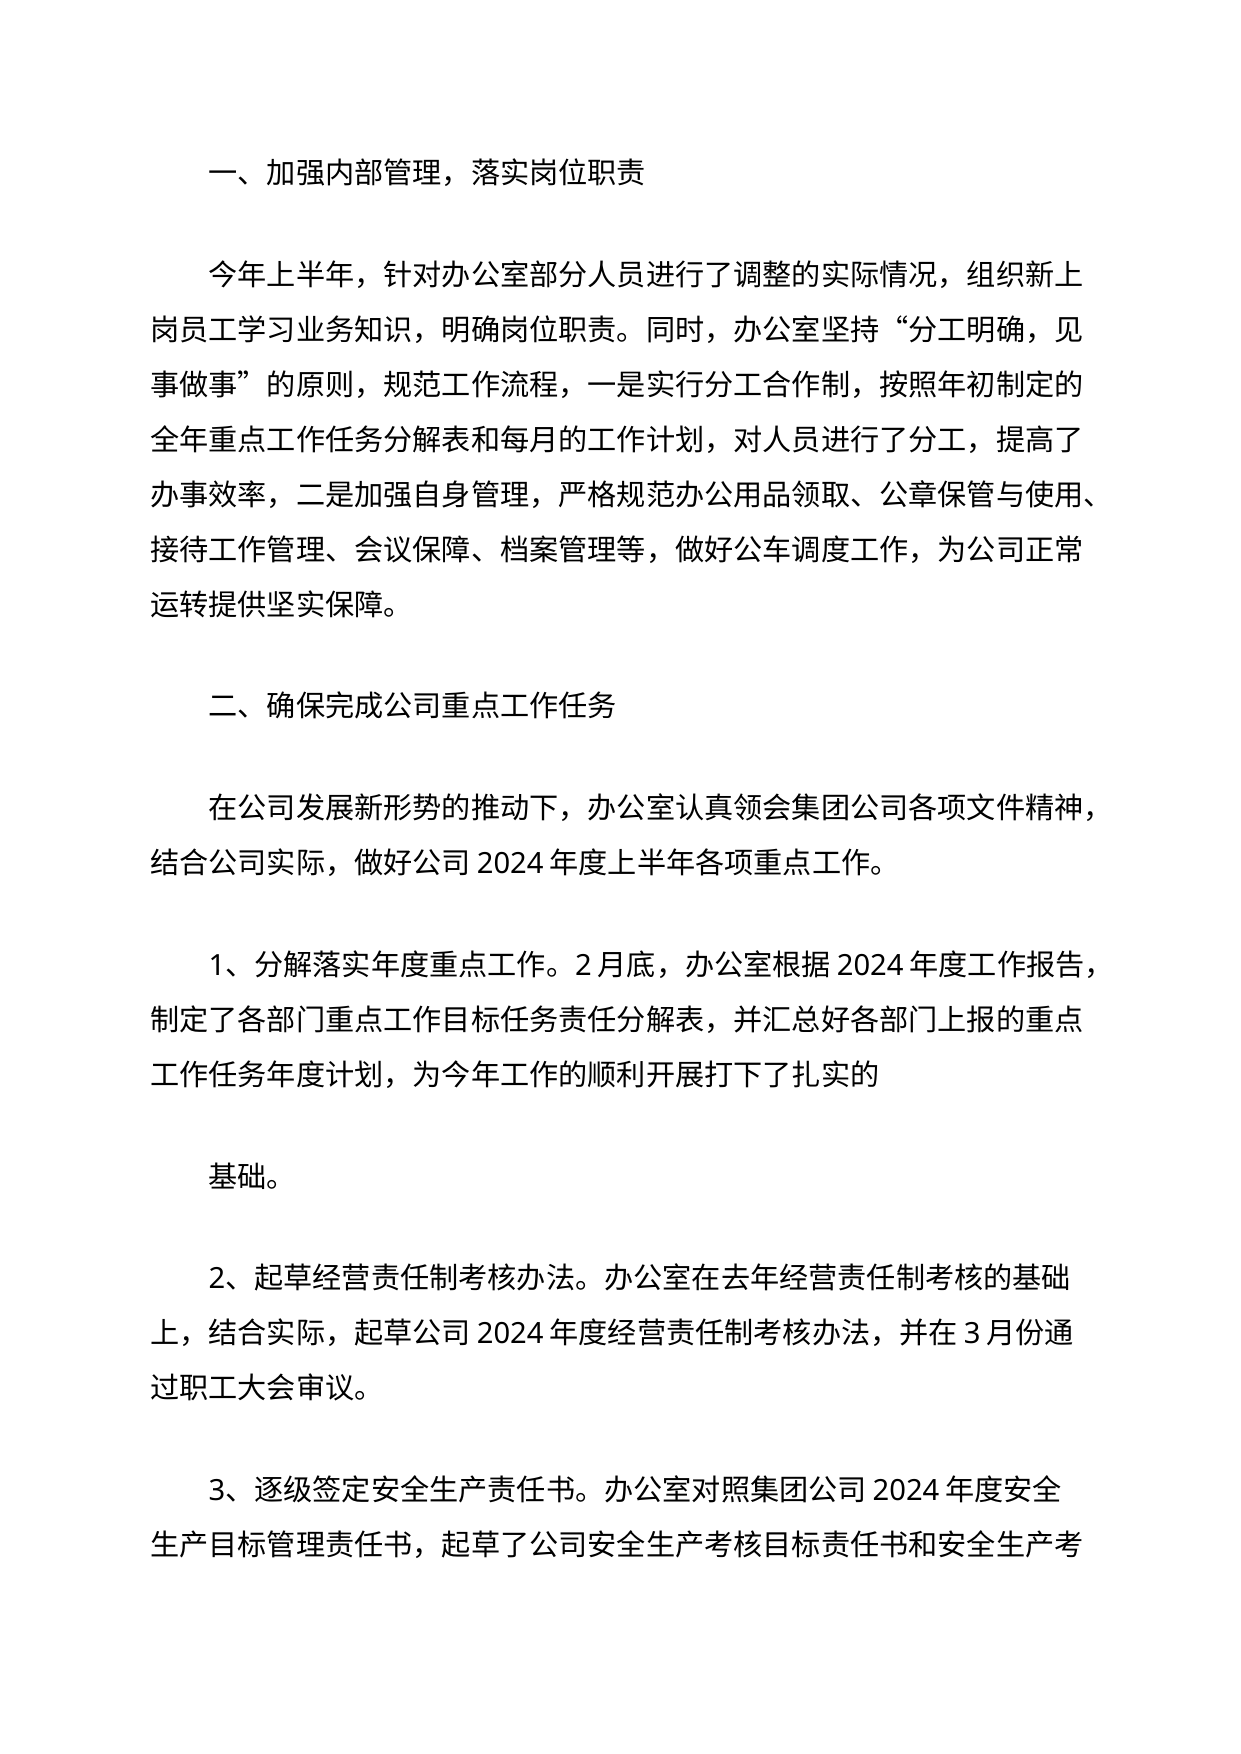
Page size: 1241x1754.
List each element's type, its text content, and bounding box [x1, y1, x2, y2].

text 今年上半年，针对办公室部分人员进行了调整的实际情况，组织新上岗员工学习业务知识，明确岗位职责。同时，办公室坚持“分工明确，见事做事”的原则，规范工作流程，一是实行分工合作制，按照年初制定的全年重点工作任务分解表和每月的工作计划，对人员进行了分工，提高了办事效率，二是加强自身管理，严格规范办公用品领取、公章保管与使用、接待工作管理、会议保障、档案管理等，做好公车调度工作，为公司正常运转提供坚实保障。 [150, 252, 1090, 623]
text 一、加强内部管理，落实岗位职责 [150, 150, 1090, 192]
text 二、确保完成公司重点工作任务 [150, 683, 1090, 725]
text 1、分解落实年度重点工作。2月底，办公室根据2024年度工作报告，制定了各部门重点工作目标任务责任分解表，并汇总好各部门上报的重点工作任务年度计划，为今年工作的顺利开展打下了扎实的 [150, 942, 1090, 1094]
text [150, 1467, 1090, 1564]
text 基础。 [150, 1153, 1090, 1196]
text 在公司发展新形势的推动下，办公室认真领会集团公司各项文件精神，结合公司实际，做好公司2024年度上半年各项重点工作。 [150, 785, 1090, 882]
text 2、起草经营责任制考核办法。办公室在去年经营责任制考核的基础上，结合实际，起草公司2024年度经营责任制考核办法，并在3月份通过职工大会审议。 [150, 1255, 1090, 1407]
